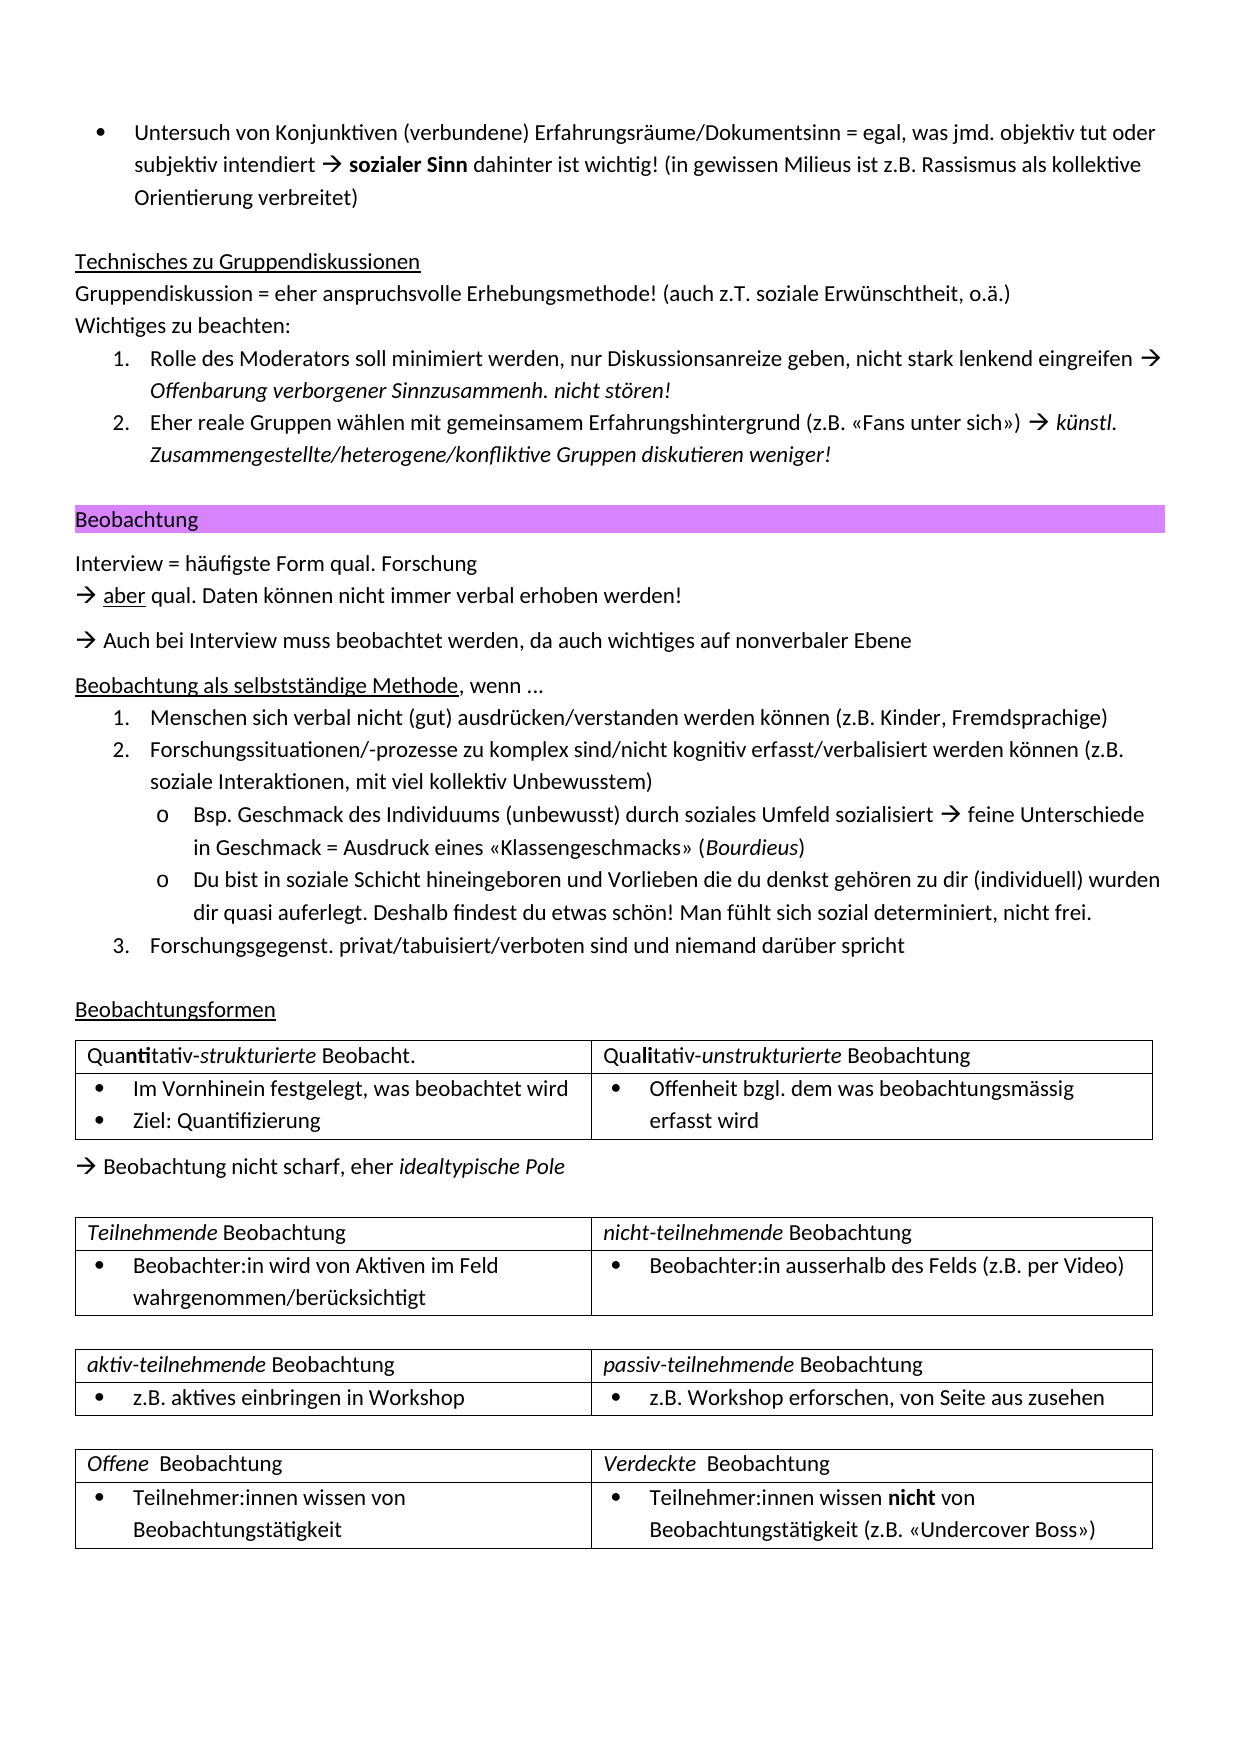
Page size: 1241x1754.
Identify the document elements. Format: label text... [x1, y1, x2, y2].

table_header Verdeckte Beobachtung [592, 1450, 1152, 1482]
text Gruppendiskussion = eher anspruchsvolle Erhebungsmethode! (auch z.T. soziale Erwünschtheit, o.ä.) [75, 279, 1165, 307]
text Beobachtung als selbstständige Methode, wenn ... [75, 671, 1165, 699]
list Untersuch von Konjunktiven (verbundene) Erfahrungsräume/Dokumentsinn = egal, was jmd. objektiv tut oder subjektiv intendiert sozialer Sinn dahinter ist wichtig! (in gewissen Milieus ist z.B. Rassismus als kollektive Orientierung verbreitet) [97, 118, 1165, 211]
list Rolle des Moderators soll minimiert werden, nur Diskussionsanreize geben, nicht stark lenkend eingreifen Offenbarung verborgener Sinnzusammenh. nicht stören! [112, 344, 1165, 404]
text Beobachtung nicht scharf, eher idealtypische Pole [75, 1152, 1165, 1180]
list Forschungssituationen/-prozesse zu komplex sind/nicht kognitiv erfasst/verbalisiert werden können (z.B. soziale Interaktionen, mit viel kollektiv Unbewusstem) [112, 735, 1165, 796]
table_header passiv-teilnehmende Beobachtung [592, 1350, 1152, 1382]
list Du bist in soziale Schicht hineingeboren und Vorlieben die du denkst gehören zu dir (individuell) wurden dir quasi auferlegt. Deshalb findest du etwas schön! Man fühlt sich sozial determiniert, nicht frei. [156, 865, 1165, 927]
table_cell Beobachter:in wird von Aktiven im Feld wahrgenommen/berücksichtigt [76, 1251, 591, 1315]
list Bsp. Geschmack des Individuums (unbewusst) durch soziales Umfeld sozialisiert feine Unterschiede in Geschmack = Ausdruck eines «Klassengeschmacks» (Bourdieus) [156, 800, 1165, 861]
list Forschungsgegenst. privat/tabuisiert/verboten sind und niemand darüber spricht [112, 931, 1165, 959]
table_cell z.B. Workshop erforschen, von Seite aus zusehen [592, 1383, 1152, 1415]
table_cell z.B. aktives einbringen in Workshop [76, 1383, 591, 1415]
table_cell Teilnehmer:innen wissen nicht von Beobachtungstätigkeit (z.B. «Undercover Boss») [592, 1483, 1152, 1547]
list Eher reale Gruppen wählen mit gemeinsamem Erfahrungshintergrund (z.B. «Fans unter sich») künstl. Zusammengestellte/heterogene/konfliktive Gruppen diskutieren weniger! [112, 408, 1165, 468]
text Beobachtungsformen [75, 995, 1165, 1023]
table_cell Teilnehmer:innen wissen von Beobachtungstätigkeit [76, 1483, 591, 1547]
list Menschen sich verbal nicht (gut) ausdrücken/verstanden werden können (z.B. Kinder, Fremdsprachige) [112, 703, 1165, 731]
text Auch bei Interview muss beobachtet werden, da auch wichtiges auf nonverbaler Ebene [75, 626, 1165, 654]
table_header Qualitativ-unstrukturierte Beobachtung [592, 1041, 1152, 1073]
table_header nicht-teilnehmende Beobachtung [592, 1218, 1152, 1250]
table_header Teilnehmende Beobachtung [76, 1218, 591, 1250]
text Interview = häufigste Form qual. Forschung [75, 549, 1165, 577]
text aber qual. Daten können nicht immer verbal erhoben werden! [75, 582, 1165, 609]
table_header Quantitativ-strukturierte Beobacht. [76, 1041, 591, 1073]
text Technisches zu Gruppendiskussionen [75, 247, 1165, 275]
table_cell Im Vornhinein festgelegt, was beobachtet wird Ziel: Quantifizierung [76, 1074, 591, 1139]
text Beobachtung [75, 505, 1165, 533]
table_header aktiv-teilnehmende Beobachtung [76, 1350, 591, 1382]
table_header Offene Beobachtung [76, 1450, 591, 1482]
text Wichtiges zu beachten: [75, 312, 1165, 339]
table_cell Offenheit bzgl. dem was beobachtungsmässig erfasst wird [592, 1074, 1152, 1139]
table_cell Beobachter:in ausserhalb des Felds (z.B. per Video) [592, 1251, 1152, 1315]
